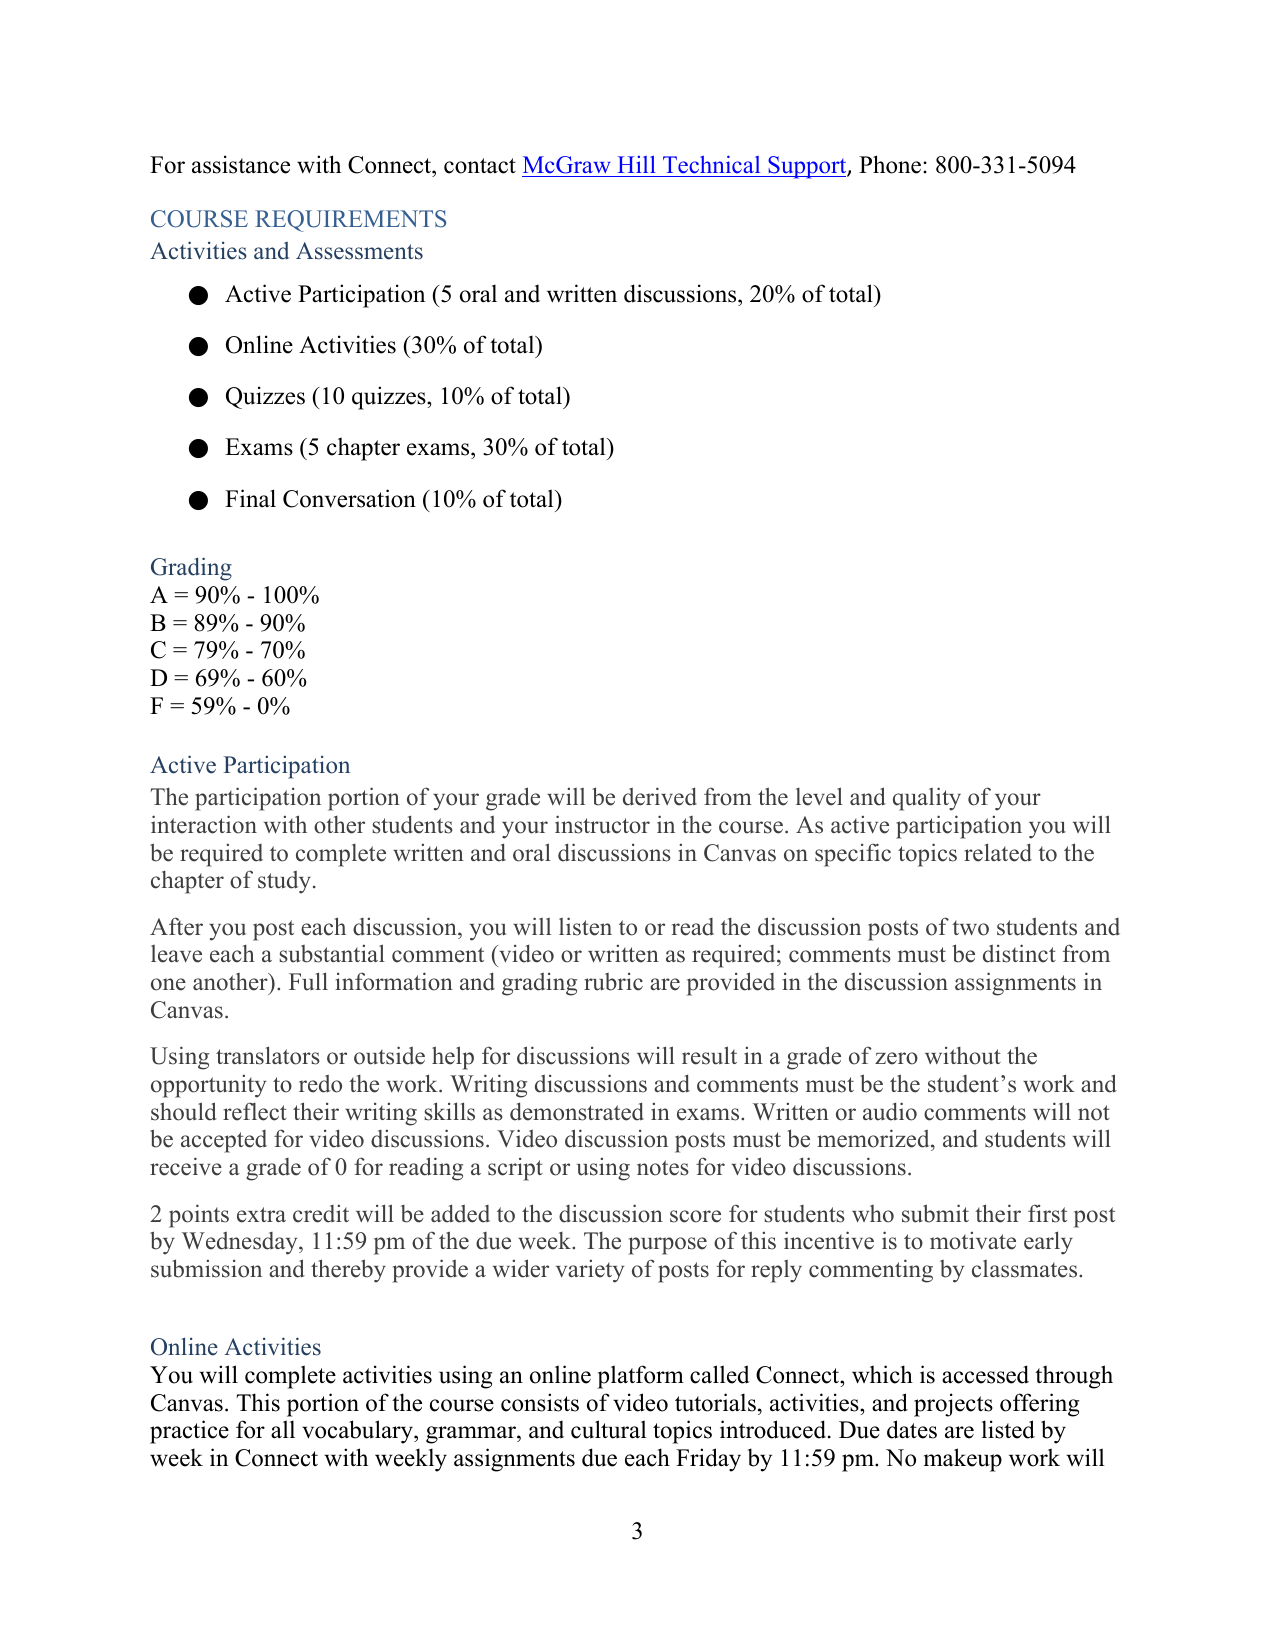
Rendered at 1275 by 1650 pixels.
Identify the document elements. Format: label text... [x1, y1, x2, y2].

list Exams (5 chapter exams, 30% of total) [187, 419, 1125, 470]
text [150, 1361, 1125, 1472]
subtitle Online Activities [150, 1333, 1125, 1361]
list Active Participation (5 oral and written discussions, 20% of total) [187, 265, 1125, 316]
text 2 points extra credit will be added to the discussion score for students who submit their first post by Wednesday, 11:59 pm of the due week. The purpose of this incentive is to motivate early submission and thereby provide a wider variety of posts for reply commenting by classmates. [150, 1200, 1125, 1283]
text F = 59% - 0% [150, 692, 1125, 719]
text B = 89% - 90% [150, 609, 1125, 636]
subtitle The participation portion of your grade will be derived from the level and quality of your interaction with other students and your instructor in the course. As active participation you will be required to complete written and oral discussions in Canvas on specific topics related to the chapter of study. [150, 783, 1125, 894]
list Final Conversation (10% of total) [187, 470, 1125, 521]
subtitle Active Participation [150, 751, 1125, 779]
text C = 79% - 70% [150, 636, 1125, 664]
subtitle COURSE REQUIREMENTS [150, 206, 1125, 233]
subtitle Grading [150, 553, 1125, 581]
list Online Activities (30% of total) [187, 316, 1125, 368]
text A = 90% - 100% [150, 581, 1125, 609]
text After you post each discussion, you will listen to or read the discussion posts of two students and leave each a substantial comment (video or written as required; comments must be distinct from one another). Full information and grading rubric are provided in the discussion assignments in Canvas. [150, 913, 1125, 1024]
text D = 69% - 60% [150, 664, 1125, 692]
text For assistance with Connect, contact McGraw Hill Technical Support, Phone: 800-331-5094 [150, 150, 1110, 181]
list Quizzes (10 quizzes, 10% of total) [187, 368, 1125, 419]
subtitle Activities and Assessments [150, 237, 1125, 265]
text Using translators or outside help for discussions will result in a grade of zero without the opportunity to redo the work. Writing discussions and comments must be the student’s work and should reflect their writing skills as demonstrated in exams. Written or audio comments will not be accepted for video discussions. Video discussion posts must be memorized, and students will receive a grade of 0 for reading a script or using notes for video discussions. [150, 1042, 1125, 1181]
